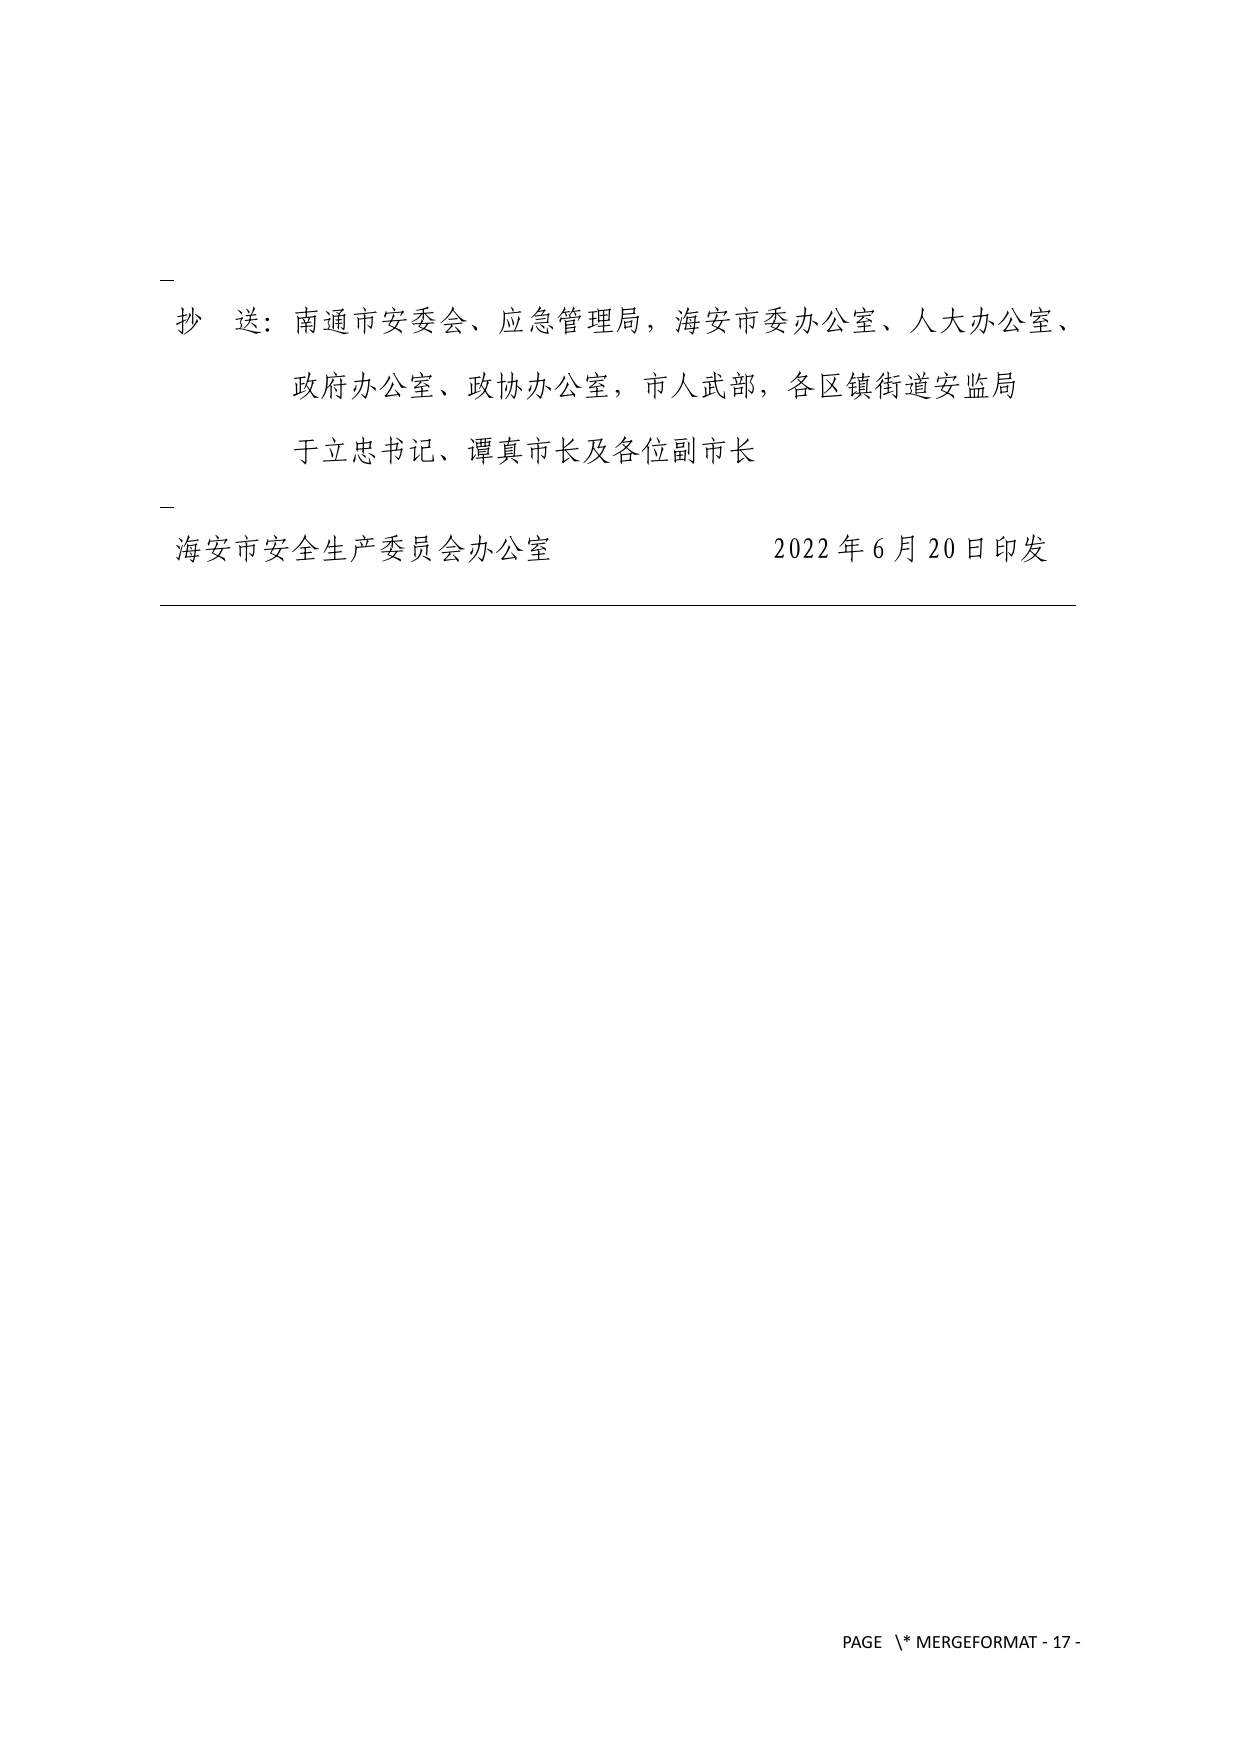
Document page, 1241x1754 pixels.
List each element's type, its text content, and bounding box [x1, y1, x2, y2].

text 抄 送：南通市安委会、应急管理局，海安市委办公室、人大办公室、政府办公室、政协办公室，市人武部，各区镇街道安监局 [174, 287, 1085, 417]
text 于立忠书记、谭真市长及各位副市长 [159, 417, 1085, 482]
text 海安市安全生产委员会办公室 2022年6月20日印发 [159, 514, 1085, 579]
